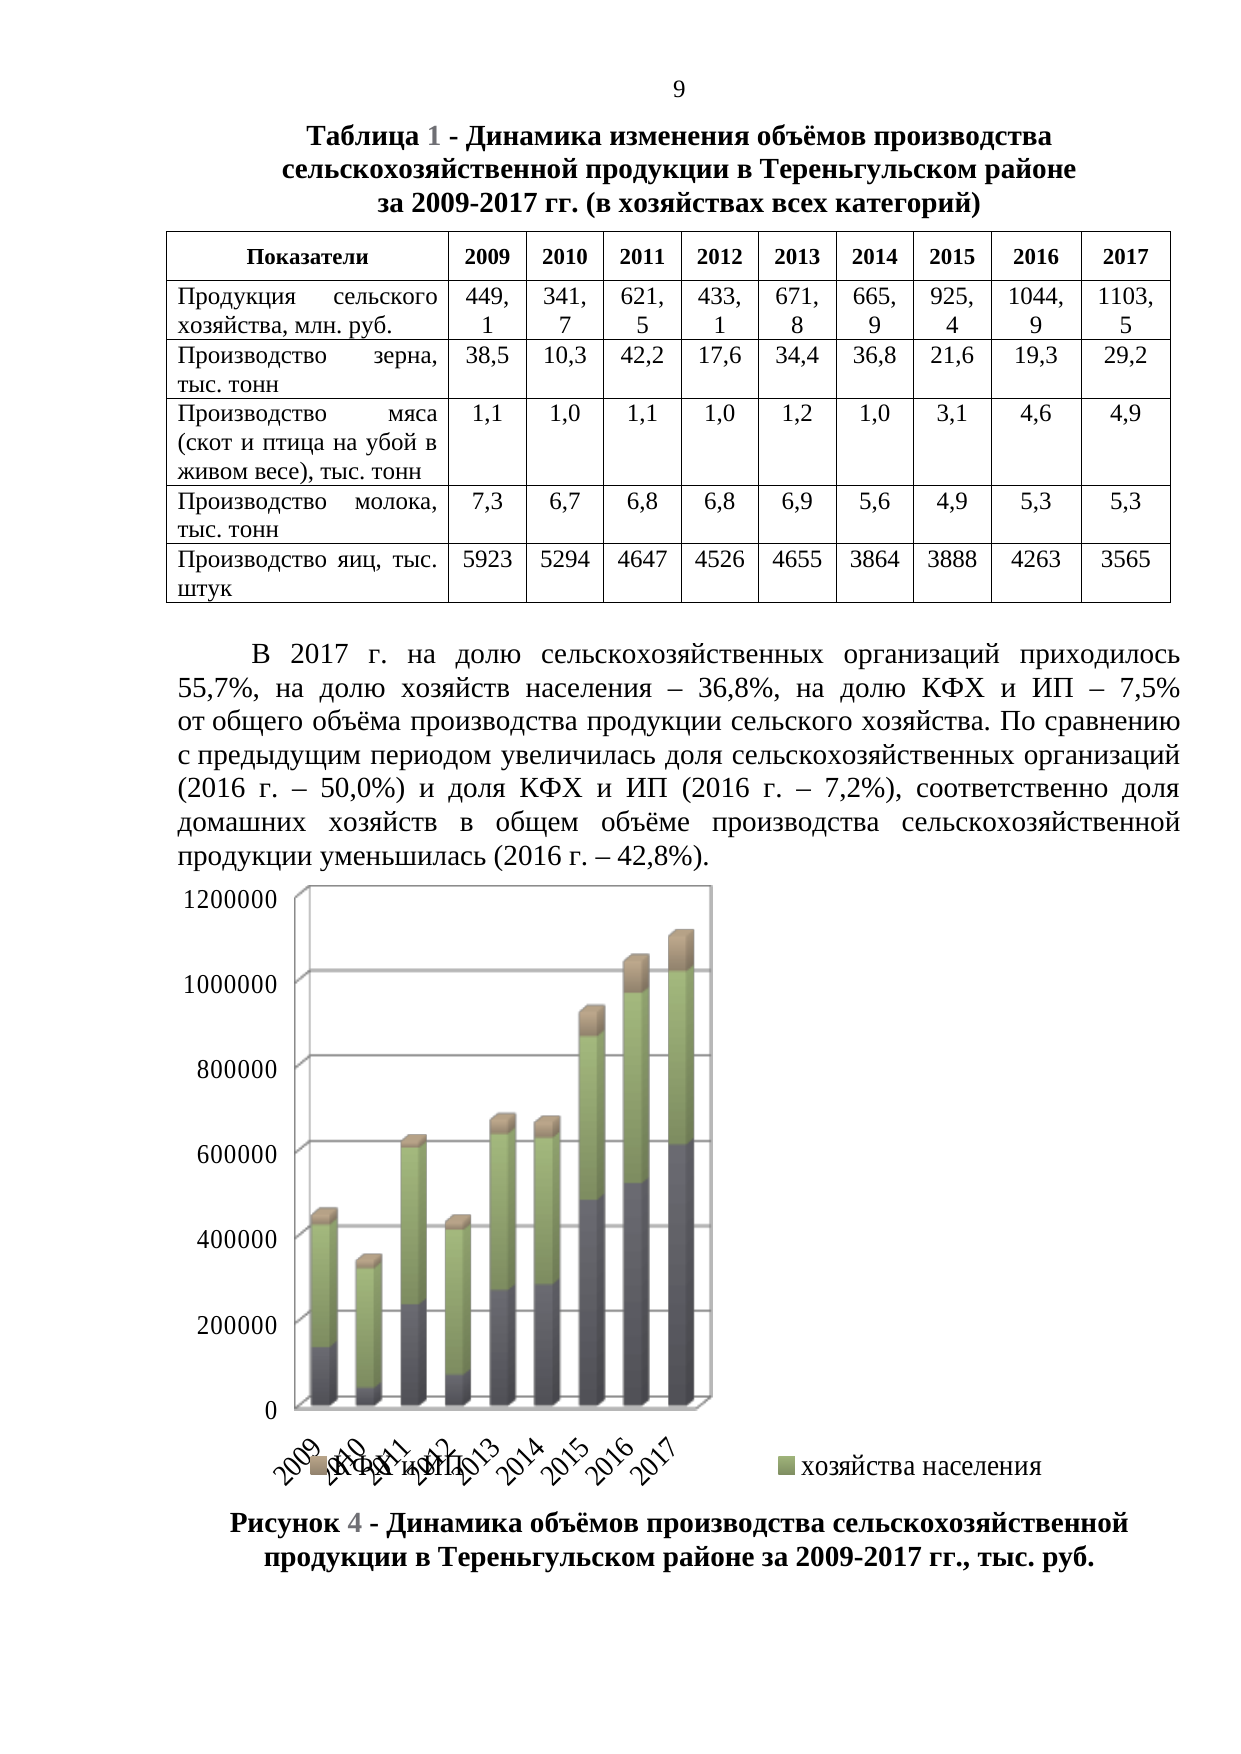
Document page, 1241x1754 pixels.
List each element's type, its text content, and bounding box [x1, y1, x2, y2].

table_cell 1,0 [682, 399, 758, 485]
table_cell 6,9 [759, 486, 836, 543]
table_cell 10,3 [527, 340, 603, 397]
table_cell 21,6 [914, 340, 991, 397]
table_cell 4,6 [992, 399, 1081, 485]
table_cell Производство яиц, тыс. штук [167, 544, 448, 602]
table_cell 4655 [759, 544, 836, 602]
table_cell 4526 [682, 544, 758, 602]
table_cell 621,5 [604, 281, 681, 339]
table_cell 42,2 [604, 340, 681, 397]
table_cell 5,3 [992, 486, 1081, 543]
table_cell 4263 [992, 544, 1081, 602]
table_cell 5923 [449, 544, 526, 602]
table_header 2013 [759, 232, 836, 280]
table_cell 4,9 [1082, 399, 1170, 485]
table_header Показатели [167, 232, 448, 280]
table_cell 433,1 [682, 281, 758, 339]
table_header 2012 [682, 232, 758, 280]
table_cell 3864 [837, 544, 913, 602]
table_cell 449,1 [449, 281, 526, 339]
table_cell 5,3 [1082, 486, 1170, 543]
table_cell 3565 [1082, 544, 1170, 602]
table_cell 7,3 [449, 486, 526, 543]
text В 2017 г. на долю сельскохозяйственных организаций приходилось 55,7%, на долю хозяйств населения – 36,8%, на долю КФХ и ИП – 7,5% от общего объёма производства продукции сельского хозяйства. По сравнению с предыдущим периодом увеличилась доля сельскохозяйственных организаций (2016 г. – 50,0%) и доля КФХ и ИП (2016 г. – 7,2%), соответственно доля домашних хозяйств в общем объёме производства сельскохозяйственной продукции уменьшилась (2016 г. – 42,8%). [177, 636, 1181, 871]
table_cell 671,8 [759, 281, 836, 339]
table_cell Производство зерна, тыс. тонн [167, 340, 448, 397]
table_cell 1,1 [604, 399, 681, 485]
table_cell 3,1 [914, 399, 991, 485]
table_cell 36,8 [837, 340, 913, 397]
table_cell 1,2 [759, 399, 836, 485]
table_cell Продукция сельского хозяйства, млн. руб. [167, 281, 448, 339]
table_header 2010 [527, 232, 603, 280]
table_cell 1044,9 [992, 281, 1081, 339]
table_cell 4647 [604, 544, 681, 602]
table_header 2009 [449, 232, 526, 280]
table_cell 6,8 [604, 486, 681, 543]
table_cell 6,8 [682, 486, 758, 543]
table_header 2017 [1082, 232, 1170, 280]
table_cell 665,9 [837, 281, 913, 339]
table_cell 34,4 [759, 340, 836, 397]
table_cell 17,6 [682, 340, 758, 397]
table_cell 5294 [527, 544, 603, 602]
table_header 2011 [604, 232, 681, 280]
table_cell 1,0 [837, 399, 913, 485]
table_header 2014 [837, 232, 913, 280]
table_cell 5,6 [837, 486, 913, 543]
table_cell 6,7 [527, 486, 603, 543]
table_header 2016 [992, 232, 1081, 280]
table_cell 4,9 [914, 486, 991, 543]
table_header 2015 [914, 232, 991, 280]
table_cell 341,7 [527, 281, 603, 339]
table_cell 925,4 [914, 281, 991, 339]
table_cell 1103,5 [1082, 281, 1170, 339]
text Таблица 1 - Динамика изменения объёмов производства сельскохозяйственной продукции в Тереньгульском районе за 2009-2017 гг. (в хозяйствах всех категорий) [177, 118, 1181, 219]
table_cell 3888 [914, 544, 991, 602]
table_cell Производство мяса (скот и птица на убой в живом весе), тыс. тонн [167, 399, 448, 485]
table_cell 1,1 [449, 399, 526, 485]
text Рисунок 4 - Динамика объёмов производства сельскохозяйственной продукции в Тереньгульском районе за 2009-2017 гг., тыс. руб. [177, 1506, 1181, 1572]
table_cell 29,2 [1082, 340, 1170, 397]
table_cell 38,5 [449, 340, 526, 397]
table_cell Производство молока, тыс. тонн [167, 486, 448, 543]
table_cell 1,0 [527, 399, 603, 485]
table_cell 19,3 [992, 340, 1081, 397]
